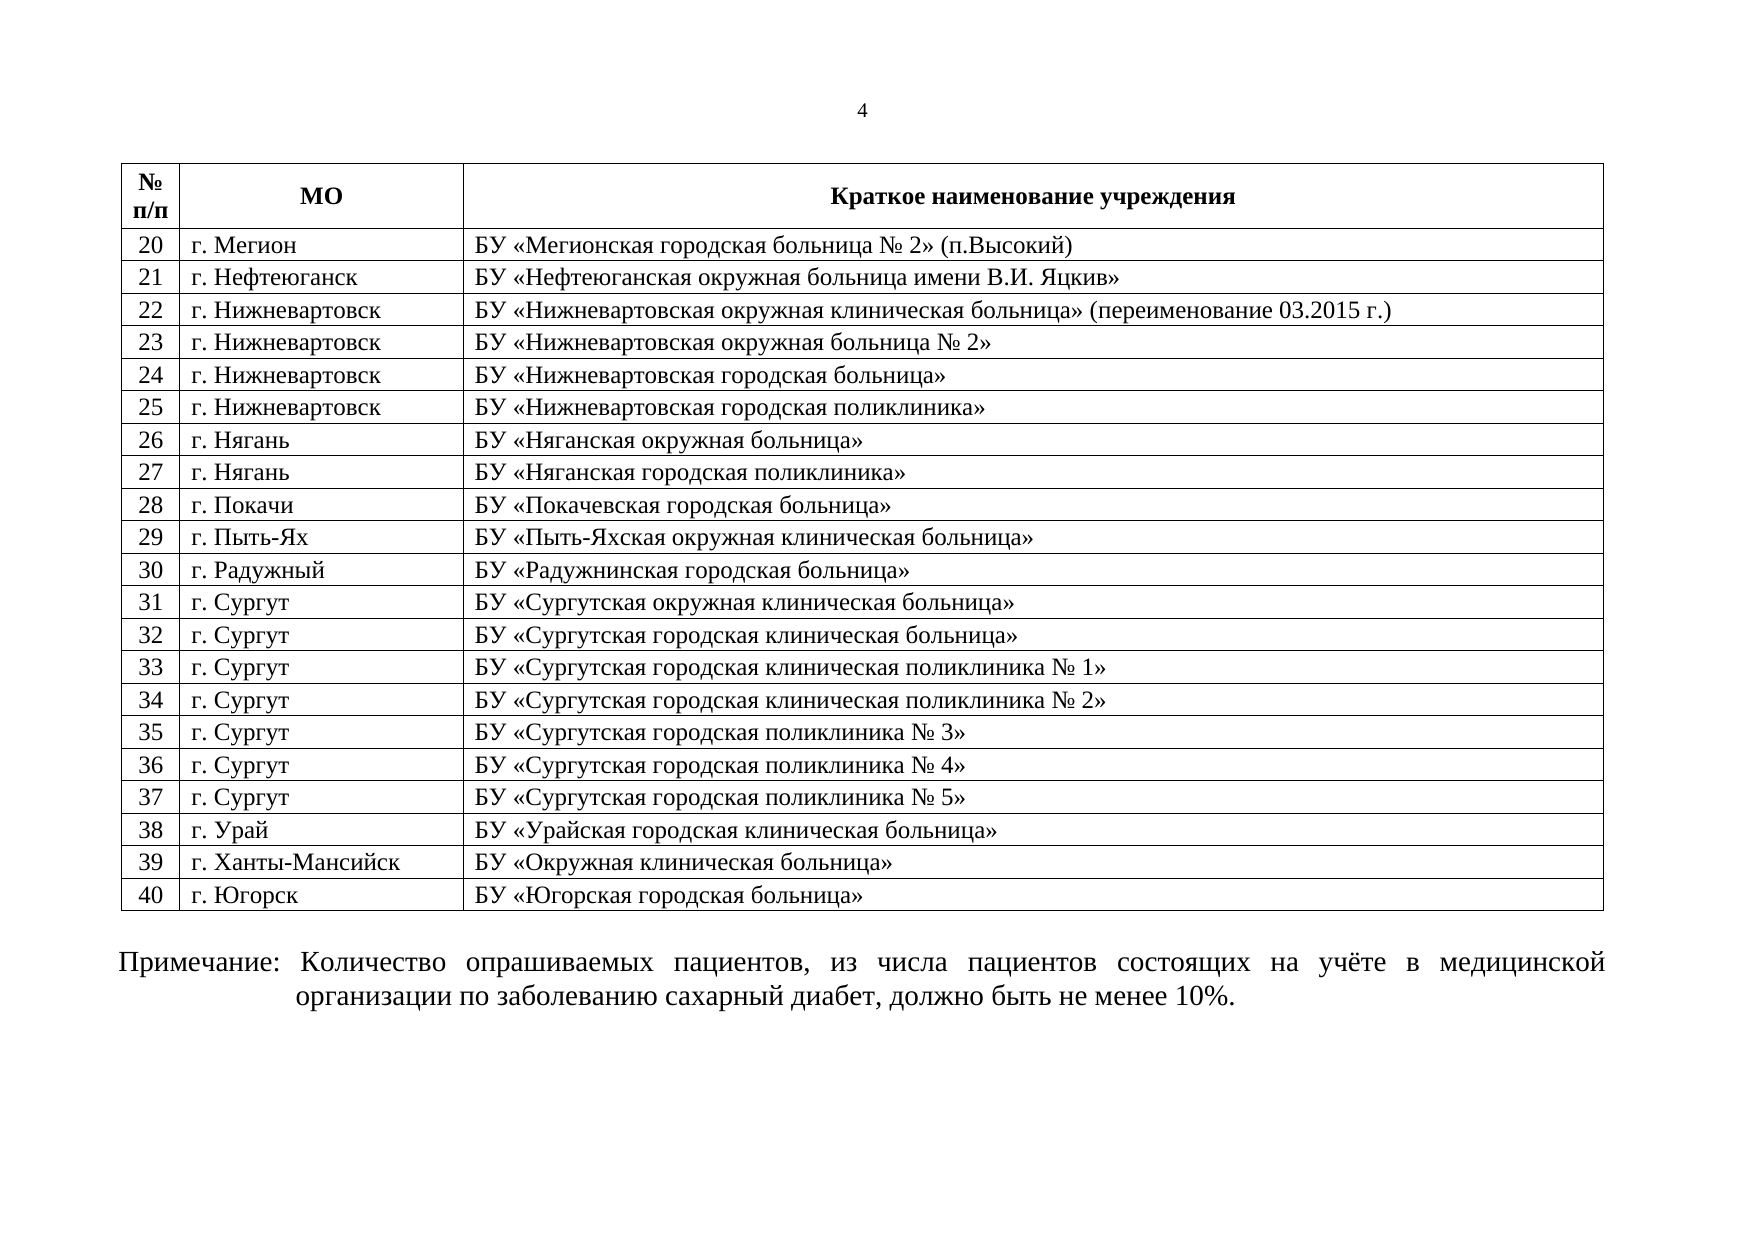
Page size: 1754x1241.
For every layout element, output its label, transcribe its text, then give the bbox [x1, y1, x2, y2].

table_cell г. Мегион [180, 229, 463, 260]
table_cell г. Нягань [180, 456, 463, 487]
table_cell 20 [122, 229, 179, 260]
table_cell 21 [122, 261, 179, 292]
table_cell г. Нижневартовск [180, 326, 463, 357]
table_cell БУ «Урайская городская клиническая больница» [464, 814, 1603, 845]
table_cell г. Сургут [180, 684, 463, 715]
table_cell БУ «Нефтеюганская окружная больница имени В.И. Яцкив» [464, 261, 1603, 292]
table_cell 32 [122, 619, 179, 650]
table_header МО [180, 164, 463, 227]
table_cell 31 [122, 586, 179, 617]
table_cell г. Сургут [180, 586, 463, 617]
table_cell БУ «Пыть-Яхская окружная клиническая больница» [464, 521, 1603, 552]
table_cell БУ «Нижневартовская городская поликлиника» [464, 391, 1603, 422]
table_cell БУ «Нижневартовская окружная больница № 2» [464, 326, 1603, 357]
table_cell 38 [122, 814, 179, 845]
table_cell 30 [122, 554, 179, 585]
text Примечание: Количество опрашиваемых пациентов, из числа пациентов состоящих на учёте в медицинской организации по заболеванию сахарный диабет, должно быть не менее 10%. [118, 944, 1606, 1012]
table_cell БУ «Сургутская городская поликлиника № 5» [464, 781, 1603, 812]
table_cell 23 [122, 326, 179, 357]
table_cell БУ «Сургутская городская клиническая поликлиника № 1» [464, 651, 1603, 682]
table_cell г. Югорск [180, 879, 463, 910]
table_cell 28 [122, 489, 179, 520]
table_cell БУ «Няганская городская поликлиника» [464, 456, 1603, 487]
table_cell БУ «Окружная клиническая больница» [464, 846, 1603, 877]
table_cell 36 [122, 749, 179, 780]
table_cell г. Сургут [180, 716, 463, 747]
table_cell 24 [122, 359, 179, 390]
table_cell г. Сургут [180, 749, 463, 780]
table_cell г. Радужный [180, 554, 463, 585]
table_cell БУ «Сургутская городская клиническая больница» [464, 619, 1603, 650]
table_header Краткое наименование учреждения [464, 164, 1603, 227]
table_cell 26 [122, 424, 179, 455]
table_cell БУ «Сургутская окружная клиническая больница» [464, 586, 1603, 617]
table_cell БУ «Сургутская городская клиническая поликлиника № 2» [464, 684, 1603, 715]
table_cell г. Сургут [180, 781, 463, 812]
table_cell БУ «Радужнинская городская больница» [464, 554, 1603, 585]
table_cell 25 [122, 391, 179, 422]
table_cell БУ «Сургутская городская поликлиника № 4» [464, 749, 1603, 780]
table_cell 40 [122, 879, 179, 910]
table_cell БУ «Югорская городская больница» [464, 879, 1603, 910]
table_cell г. Пыть-Ях [180, 521, 463, 552]
table_cell г. Нижневартовск [180, 391, 463, 422]
table_cell БУ «Покачевская городская больница» [464, 489, 1603, 520]
table_cell г. Сургут [180, 619, 463, 650]
table_cell 35 [122, 716, 179, 747]
table_cell 29 [122, 521, 179, 552]
table_cell 37 [122, 781, 179, 812]
table_cell БУ «Нижневартовская окружная клиническая больница» (переименование 03.2015 г.) [464, 294, 1603, 325]
table_cell г. Нижневартовск [180, 359, 463, 390]
table_cell г. Нефтеюганск [180, 261, 463, 292]
table_cell г. Ханты-Мансийск [180, 846, 463, 877]
table_cell 22 [122, 294, 179, 325]
table_cell 33 [122, 651, 179, 682]
table_cell г. Покачи [180, 489, 463, 520]
table_cell БУ «Няганская окружная больница» [464, 424, 1603, 455]
table_cell г. Нягань [180, 424, 463, 455]
table_cell БУ «Нижневартовская городская больница» [464, 359, 1603, 390]
table_cell г. Урай [180, 814, 463, 845]
table_cell БУ «Сургутская городская поликлиника № 3» [464, 716, 1603, 747]
table_cell 34 [122, 684, 179, 715]
table_header № п/п [122, 164, 179, 227]
table_cell г. Сургут [180, 651, 463, 682]
table_cell г. Нижневартовск [180, 294, 463, 325]
table_cell 39 [122, 846, 179, 877]
table_cell БУ «Мегионская городская больница № 2» (п.Высокий) [464, 229, 1603, 260]
table_cell 27 [122, 456, 179, 487]
